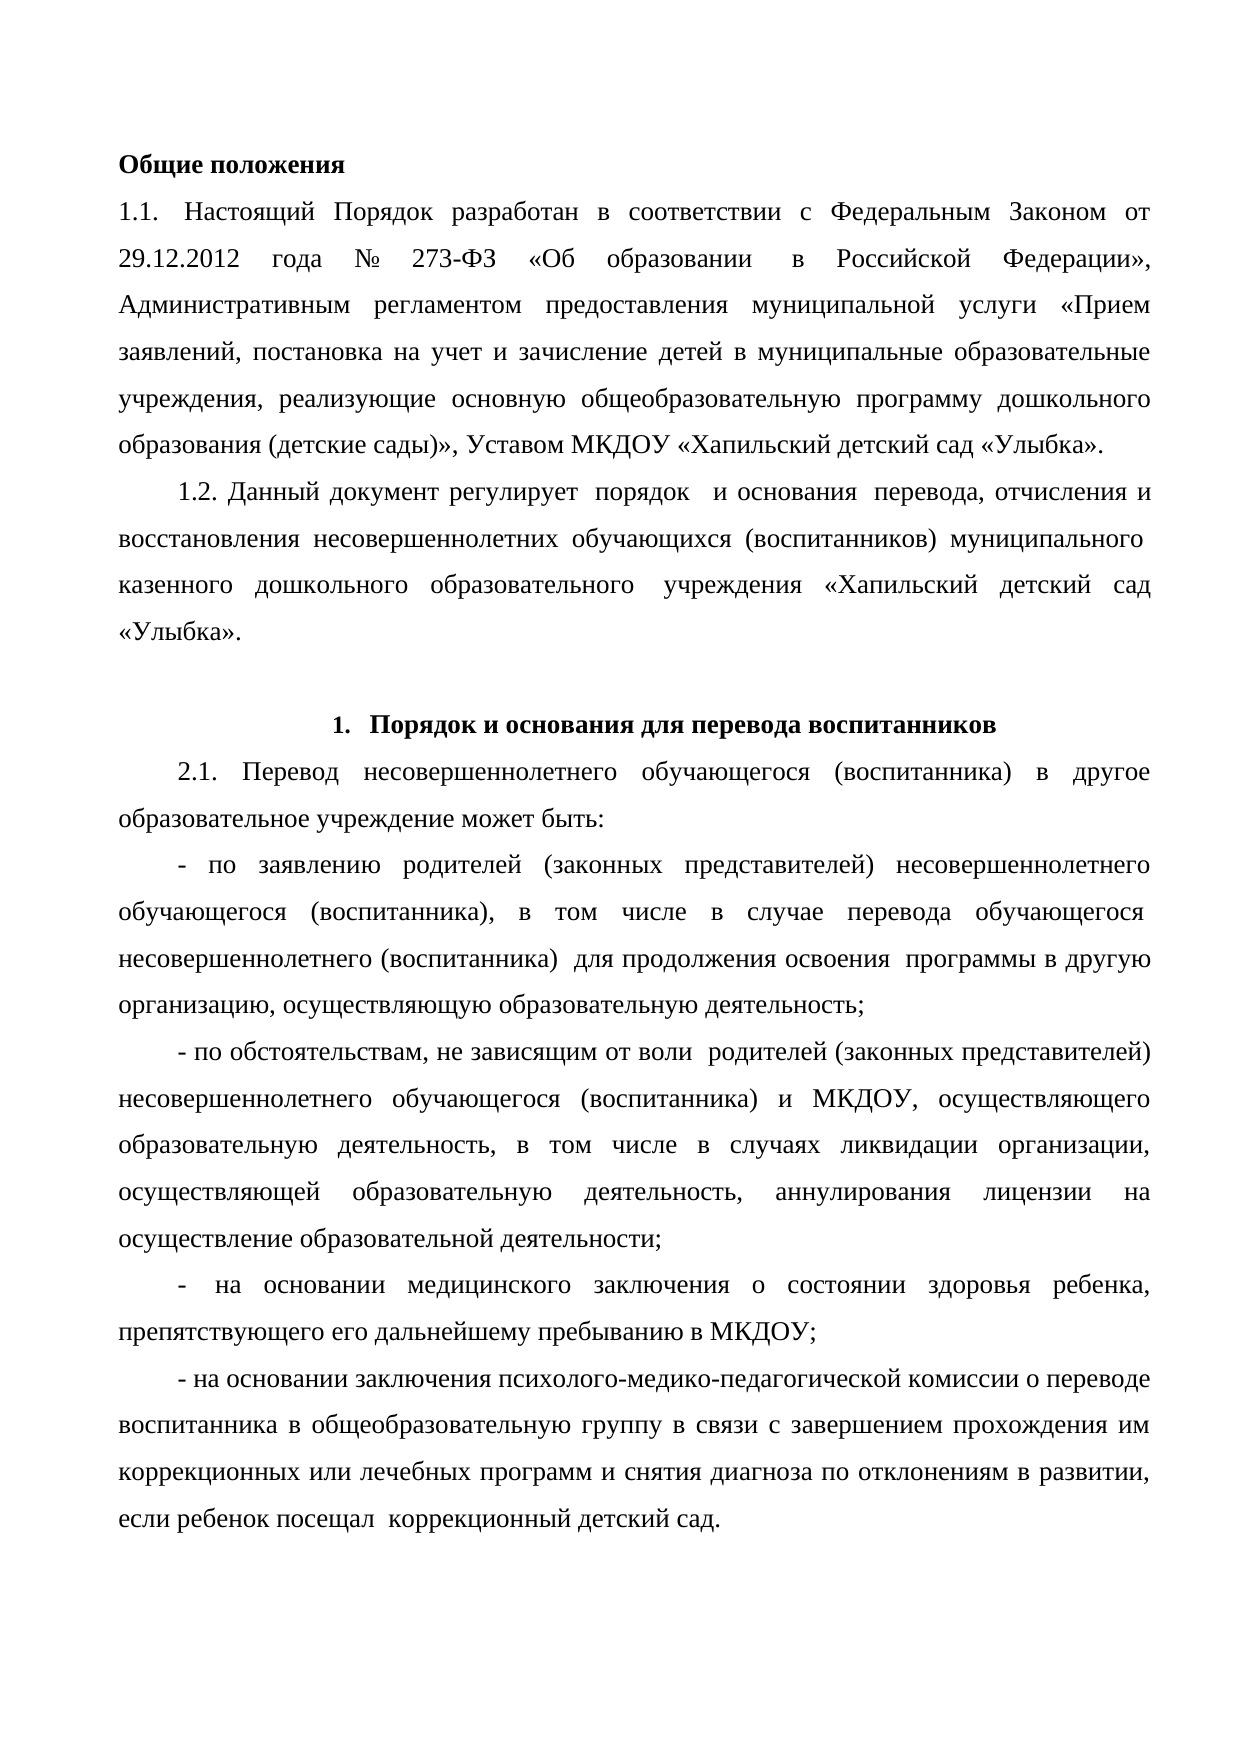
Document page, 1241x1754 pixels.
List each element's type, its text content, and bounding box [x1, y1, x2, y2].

text 1.1. Настоящий Порядок разработан в соответствии с Федеральным Законом от 29.12.2012 года № 273-ФЗ «Об образовании в Российской Федерации», Административным регламентом предоставления муниципальной услуги «Прием заявлений, постановка на учет и зачисление детей в муниципальные образовательные учреждения, реализующие основную общеобразовательную программу дошкольного образования (детские сады)», Уставом МКДОУ «Хапильский детский сад «Улыбка». [118, 195, 1152, 459]
text - на основании заключения психолого-медико-педагогической комиссии о переводе воспитанника в общеобразовательную группу в связи с завершением прохождения им коррекционных или лечебных программ и снятия диагноза по отклонениям в развитии, если ребенок посещал коррекционный детский сад. [118, 1362, 1152, 1533]
text - по обстоятельствам, не зависящим от воли родителей (законных представителей) несовершеннолетнего обучающегося (воспитанника) и МКДОУ, осуществляющего образовательную деятельность, в том числе в случаях ликвидации организации, осуществляющей образовательную деятельность, аннулирования лицензии на осуществление образовательной деятельности; [118, 1035, 1152, 1253]
text 1.2. Данный документ регулирует порядок и основания перевода, отчисления и восстановления несовершеннолетних обучающихся (воспитанников) муниципального казенного дошкольного образовательного учреждения «Хапильский детский сад «Улыбка». [118, 475, 1152, 646]
list Порядок и основания для перевода воспитанников [177, 708, 1152, 739]
text - по заявлению родителей (законных представителей) несовершеннолетнего обучающегося (воспитанника), в том числе в случае перевода обучающегося несовершеннолетнего (воспитанника) для продолжения освоения программы в другую организацию, осуществляющую образовательную деятельность; [118, 848, 1152, 1019]
text 2.1. Перевод несовершеннолетнего обучающегося (воспитанника) в другое образовательное учреждение может быть: [118, 755, 1152, 833]
text Общие положения [118, 148, 1152, 179]
text - на основании медицинского заключения о состоянии здоровья ребенка, препятствующего его дальнейшему пребыванию в МКДОУ; [118, 1268, 1152, 1346]
